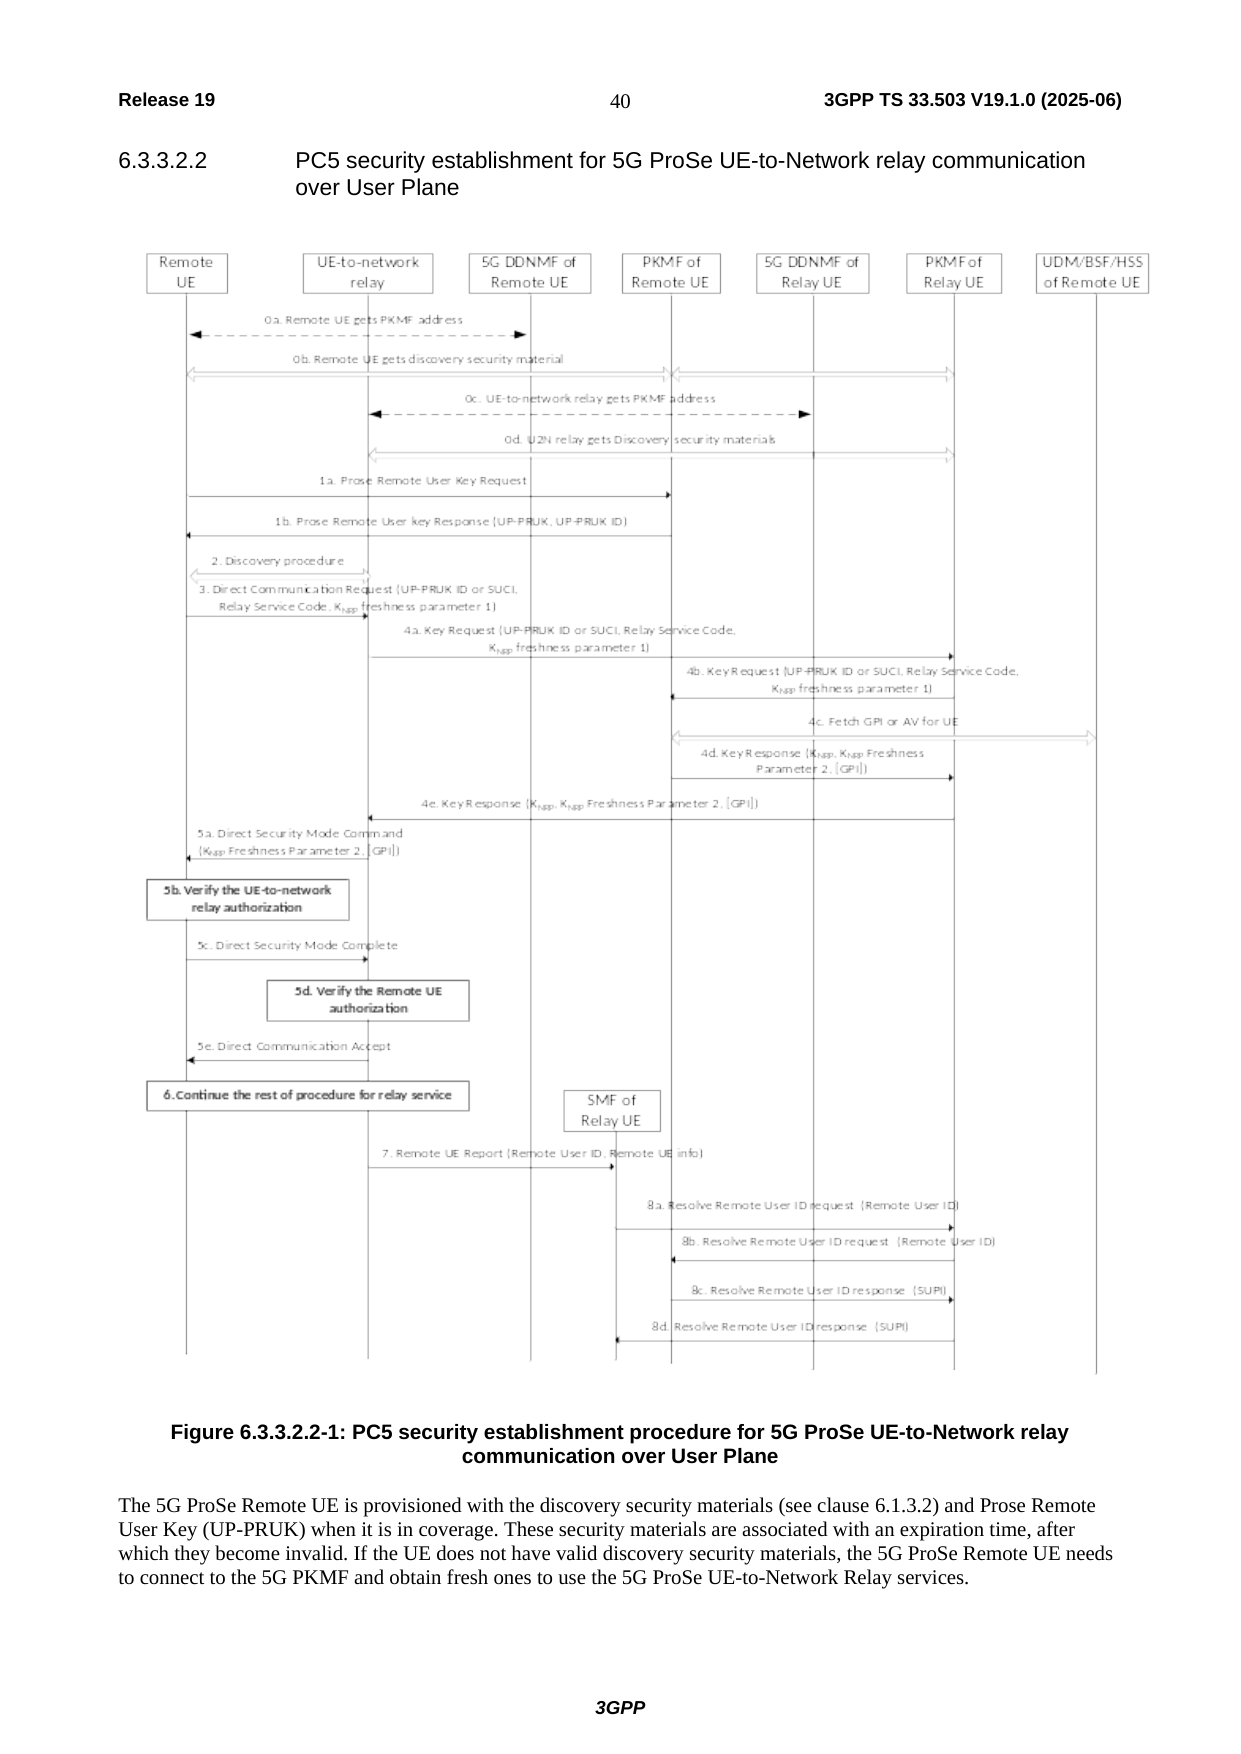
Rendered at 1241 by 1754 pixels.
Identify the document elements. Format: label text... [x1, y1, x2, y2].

text The 5G ProSe Remote UE is provisioned with the discovery security materials (see clause 6.1.3.2) and Prose Remote User Key (UP-PRUK) when it is in coverage. These security materials are associated with an expiration time, after which they become invalid. If the UE does not have valid discovery security materials, the 5G ProSe Remote UE needs to connect to the 5G PKMF and obtain fresh ones to use the 5G ProSe UE-to-Network Relay services. [118, 1493, 1122, 1589]
subtitle 6.3.3.2.2 PC5 security establishment for 5G ProSe UE-to-Network relay communication over User Plane [118, 147, 1122, 200]
text Figure 6.3.3.2.2-1: PC5 security establishment procedure for 5G ProSe UE-to-Network relay communication over User Plane [118, 1420, 1122, 1468]
